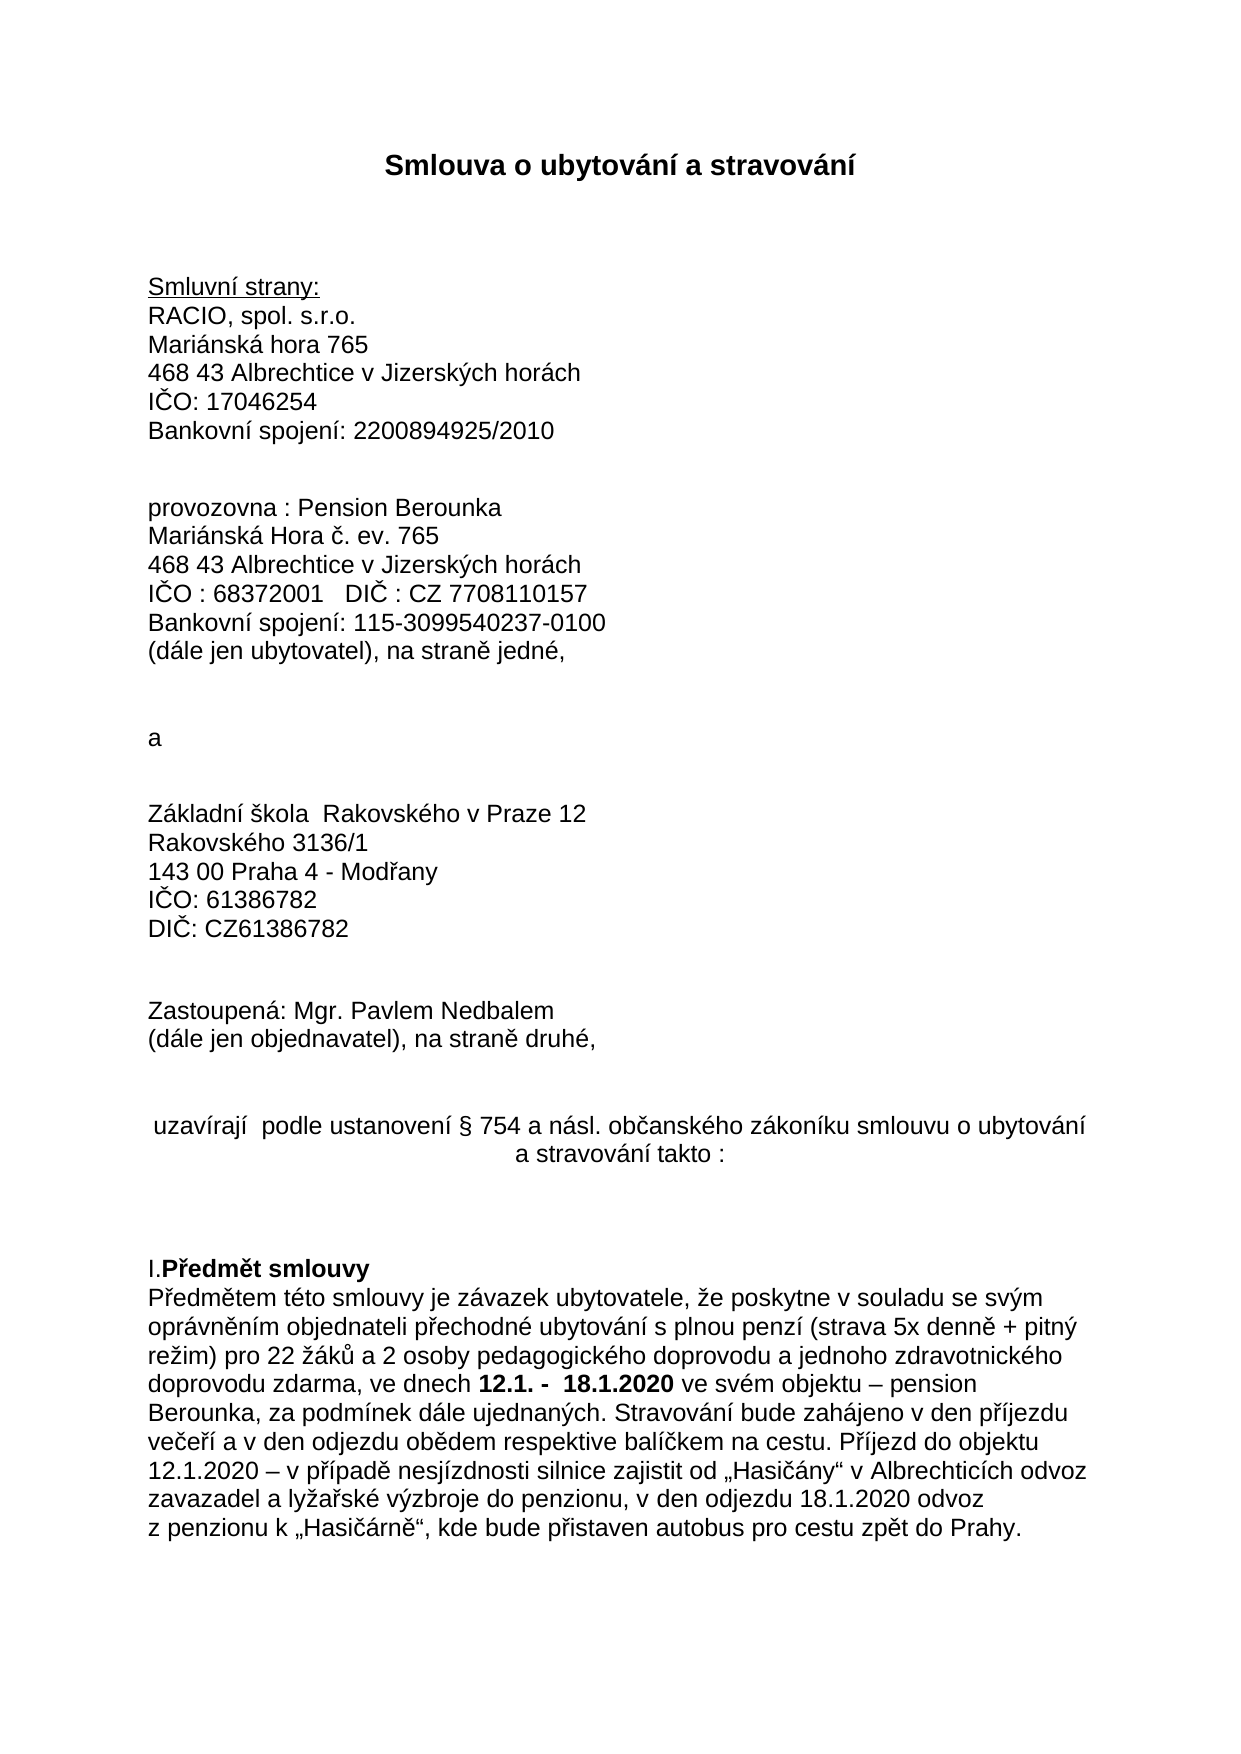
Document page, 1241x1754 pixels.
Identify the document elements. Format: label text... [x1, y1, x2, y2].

text a [148, 723, 1093, 751]
text Předmětem této smlouvy je závazek ubytovatele, že poskytne v souladu se svým oprávněním objednateli přechodné ubytování s plnou penzí (strava 5x denně + pitný režim) pro 22 žáků a 2 osoby pedagogického doprovodu a jednoho zdravotnického doprovodu zdarma, ve dnech 12.1. - 18.1.2020 ve svém objektu – pension Berounka, za podmínek dále ujednaných. Stravování bude zahájeno v den příjezdu večeří a v den odjezdu obědem respektive balíčkem na cestu. Příjezd do objektu 12.1.2020 – v případě nesjízdnosti silnice zajistit od „Hasičány“ v Albrechticích odvoz zavazadel a lyžařské výzbroje do penzionu, v den odjezdu 18.1.2020 odvoz z penzionu k „Hasičárně“, kde bude přistaven autobus pro cestu zpět do Prahy. [148, 1283, 1093, 1542]
text Základní škola Rakovského v Praze 12 [148, 799, 1093, 828]
text Rakovského 3136/1 [148, 828, 1093, 857]
text DIČ: CZ61386782 [148, 914, 1093, 943]
text Smluvní strany: [148, 272, 1093, 301]
text uzavírají podle ustanovení § 754 a násl. občanského zákoníku smlouvu o ubytování a stravování takto : [148, 1111, 1093, 1168]
text (dále jen objednavatel), na straně druhé, [148, 1024, 1093, 1053]
text Mariánská Hora č. ev. 765 [148, 521, 1093, 550]
text I.Předmět smlouvy [148, 1254, 1093, 1283]
text RACIO, spol. s.r.o. [148, 301, 1093, 330]
text 143 00 Praha 4 - Modřany [148, 857, 1093, 886]
text IČO: 17046254 [148, 387, 1093, 416]
text Bankovní spojení: 115-3099540237-0100 [148, 608, 1093, 636]
text Smlouva o ubytování a stravování [148, 148, 1093, 181]
text IČO : 68372001 DIČ : CZ 7708110157 [148, 579, 1093, 608]
text Zastoupená: Mgr. Pavlem Nedbalem [148, 996, 1093, 1024]
text IČO: 61386782 [148, 886, 1093, 914]
text (dále jen ubytovatel), na straně jedné, [148, 636, 1093, 665]
text Bankovní spojení: 2200894925/2010 [148, 416, 1093, 445]
text provozovna : Pension Berounka [148, 493, 1093, 521]
text Mariánská hora 765 [148, 330, 1093, 358]
text 468 43 Albrechtice v Jizerských horách [148, 358, 1093, 387]
text 468 43 Albrechtice v Jizerských horách [148, 550, 1093, 579]
